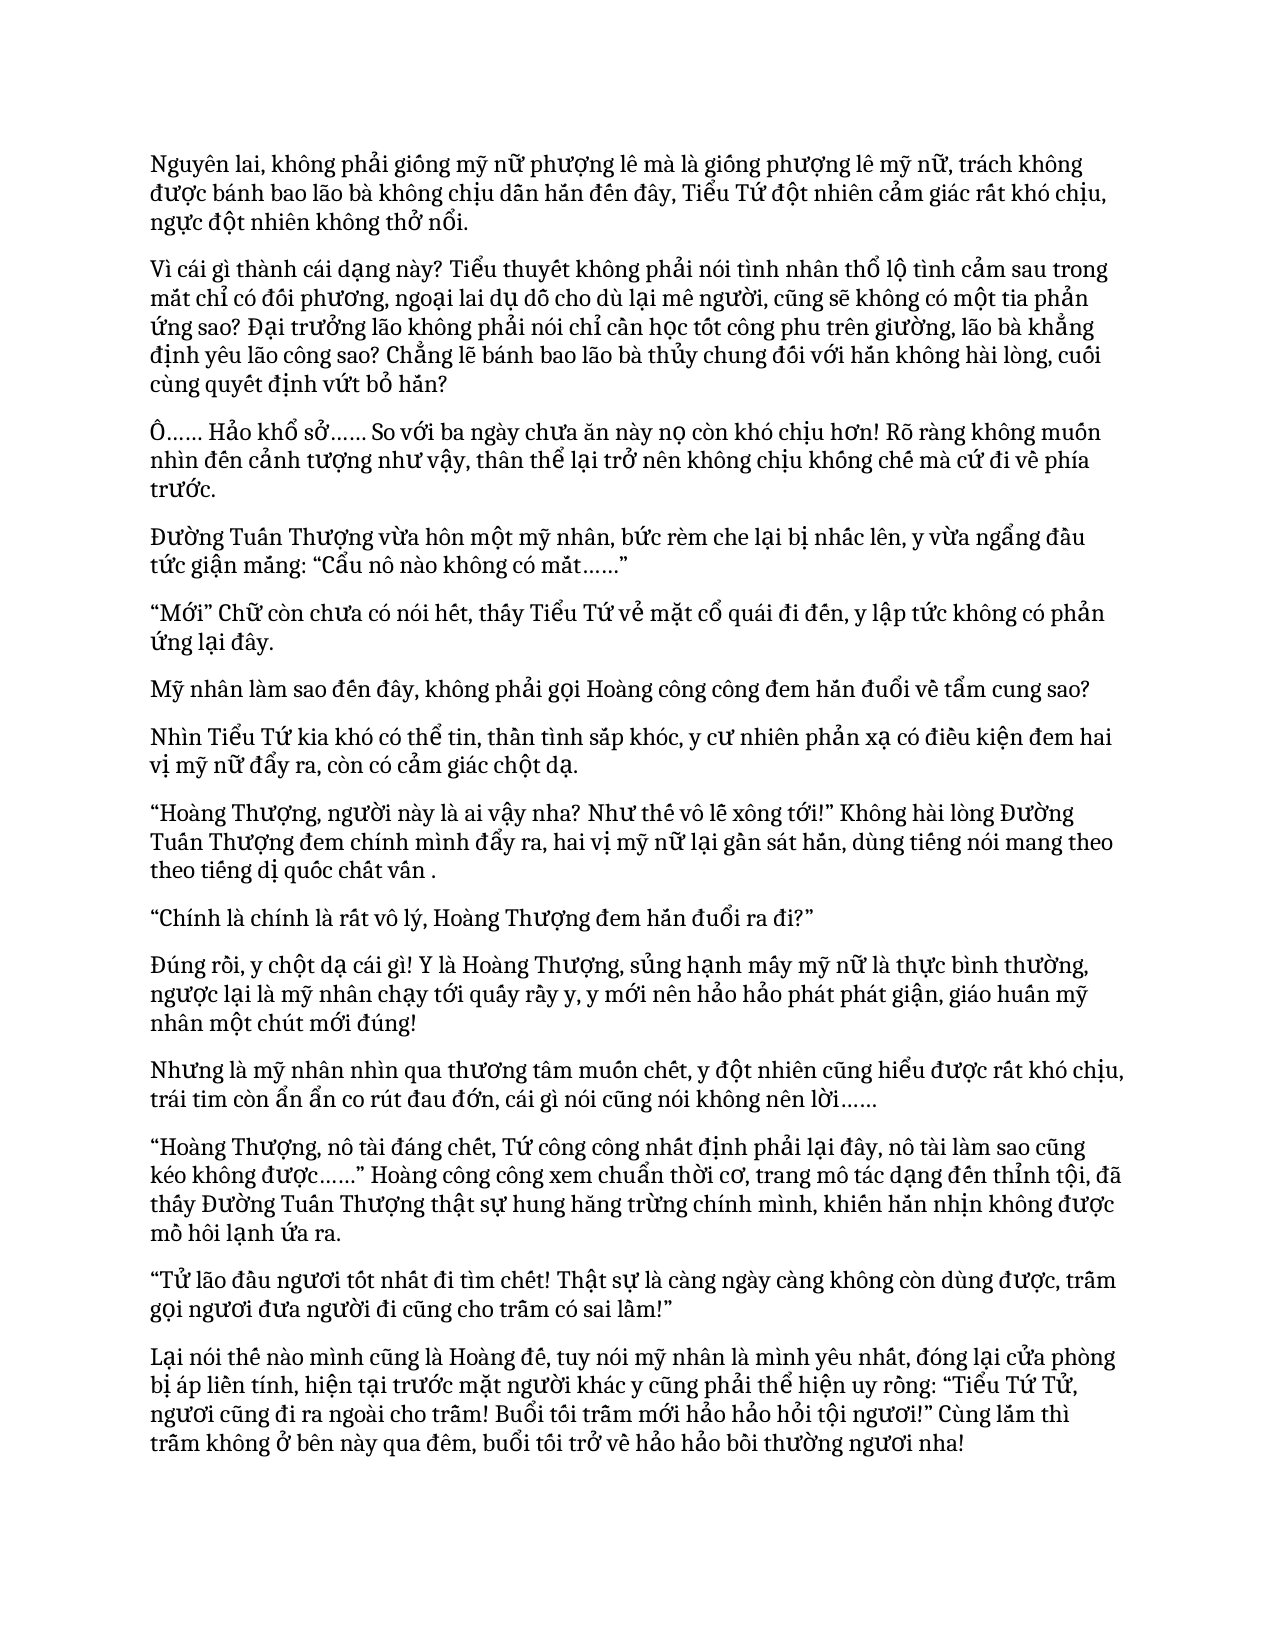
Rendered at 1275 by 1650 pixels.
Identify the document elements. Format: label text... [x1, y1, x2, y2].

text Nhìn Tiểu Tứ kia khó có thể tin, thần tình sắp khóc, y cư nhiên phản xạ có điều kiện đem hai vị mỹ nữ đẩy ra, còn có cảm giác chột dạ. [150, 722, 1125, 780]
text “Tử lão đầu ngươi tốt nhất đi tìm chết! Thật sự là càng ngày càng không còn dùng được, trẫm gọi ngươi đưa người đi cũng cho trẫm có sai lầm!” [150, 1266, 1125, 1324]
text “Hoàng Thượng, nô tài đáng chết, Tứ công công nhất định phải lại đây, nô tài làm sao cũng kéo không được……” Hoàng công công xem chuẩn thời cơ, trang mô tác dạng đến thỉnh tội, đã thấy Đường Tuấn Thượng thật sự hung hăng trừng chính mình, khiến hắn nhịn không được mồ hôi lạnh ứa ra. [150, 1132, 1125, 1247]
text Nguyên lai, không phải giống mỹ nữ phượng lê mà là giống phượng lê mỹ nữ, trách không được bánh bao lão bà không chịu dẫn hắn đến đây, Tiểu Tứ đột nhiên cảm giác rất khó chịu, ngực đột nhiên không thở nổi. [150, 150, 1125, 236]
text Vì cái gì thành cái dạng này? Tiểu thuyết không phải nói tình nhân thổ lộ tình cảm sau trong mắt chỉ có đối phương, ngoại lai dụ dỗ cho dù lại mê người, cũng sẽ không có một tia phản ứng sao? Đại trưởng lão không phải nói chỉ cần học tốt công phu trên giường, lão bà khẳng định yêu lão công sao? Chẳng lẽ bánh bao lão bà thủy chung đối với hắn không hài lòng, cuối cùng quyết định vứt bỏ hắn? [150, 255, 1125, 399]
text Lại nói thế nào mình cũng là Hoàng đế, tuy nói mỹ nhân là mình yêu nhất, đóng lại cửa phòng bị áp liền tính, hiện tại trước mặt người khác y cũng phải thể hiện uy rồng: “Tiểu Tứ Tử, ngươi cũng đi ra ngoài cho trẫm! Buổi tối trẫm mới hảo hảo hỏi tội ngươi!” Cùng lắm thì trẫm không ở bên này qua đêm, buổi tối trở về hảo hảo bồi thường ngươi nha! [150, 1342, 1125, 1457]
text Nhưng là mỹ nhân nhìn qua thương tâm muốn chết, y đột nhiên cũng hiểu được rất khó chịu, trái tim còn ẩn ẩn co rút đau đớn, cái gì nói cũng nói không nên lời…… [150, 1056, 1125, 1114]
text “Hoàng Thượng, người này là ai vậy nha? Như thế vô lễ xông tới!” Không hài lòng Đường Tuấn Thượng đem chính mình đẩy ra, hai vị mỹ nữ lại gần sát hắn, dùng tiếng nói mang theo theo tiếng dị quốc chất vấn . [150, 799, 1125, 885]
text Mỹ nhân làm sao đến đây, không phải gọi Hoàng công công đem hắn đuổi về tẩm cung sao? [150, 675, 1125, 704]
text “Mới” Chữ còn chưa có nói hết, thấy Tiểu Tứ vẻ mặt cổ quái đi đến, y lập tức không có phản ứng lại đây. [150, 599, 1125, 656]
text “Chính là chính là rất vô lý, Hoàng Thượng đem hắn đuổi ra đi?” [150, 904, 1125, 932]
text Đúng rồi, y chột dạ cái gì! Y là Hoàng Thượng, sủng hạnh mấy mỹ nữ là thực bình thường, ngược lại là mỹ nhân chạy tới quấy rầy y, y mới nên hảo hảo phát phát giận, giáo huấn mỹ nhân một chút mới đúng! [150, 951, 1125, 1037]
text Ô…… Hảo khổ sở…… So với ba ngày chưa ăn này nọ còn khó chịu hơn! Rõ ràng không muốn nhìn đến cảnh tượng như vậy, thân thể lại trở nên không chịu khống chế mà cứ đi về phía trước. [150, 417, 1125, 504]
text Đường Tuấn Thượng vừa hôn một mỹ nhân, bức rèm che lại bị nhấc lên, y vừa ngẩng đầu tức giận mắng: “Cẩu nô nào không có mắt……” [150, 522, 1125, 580]
